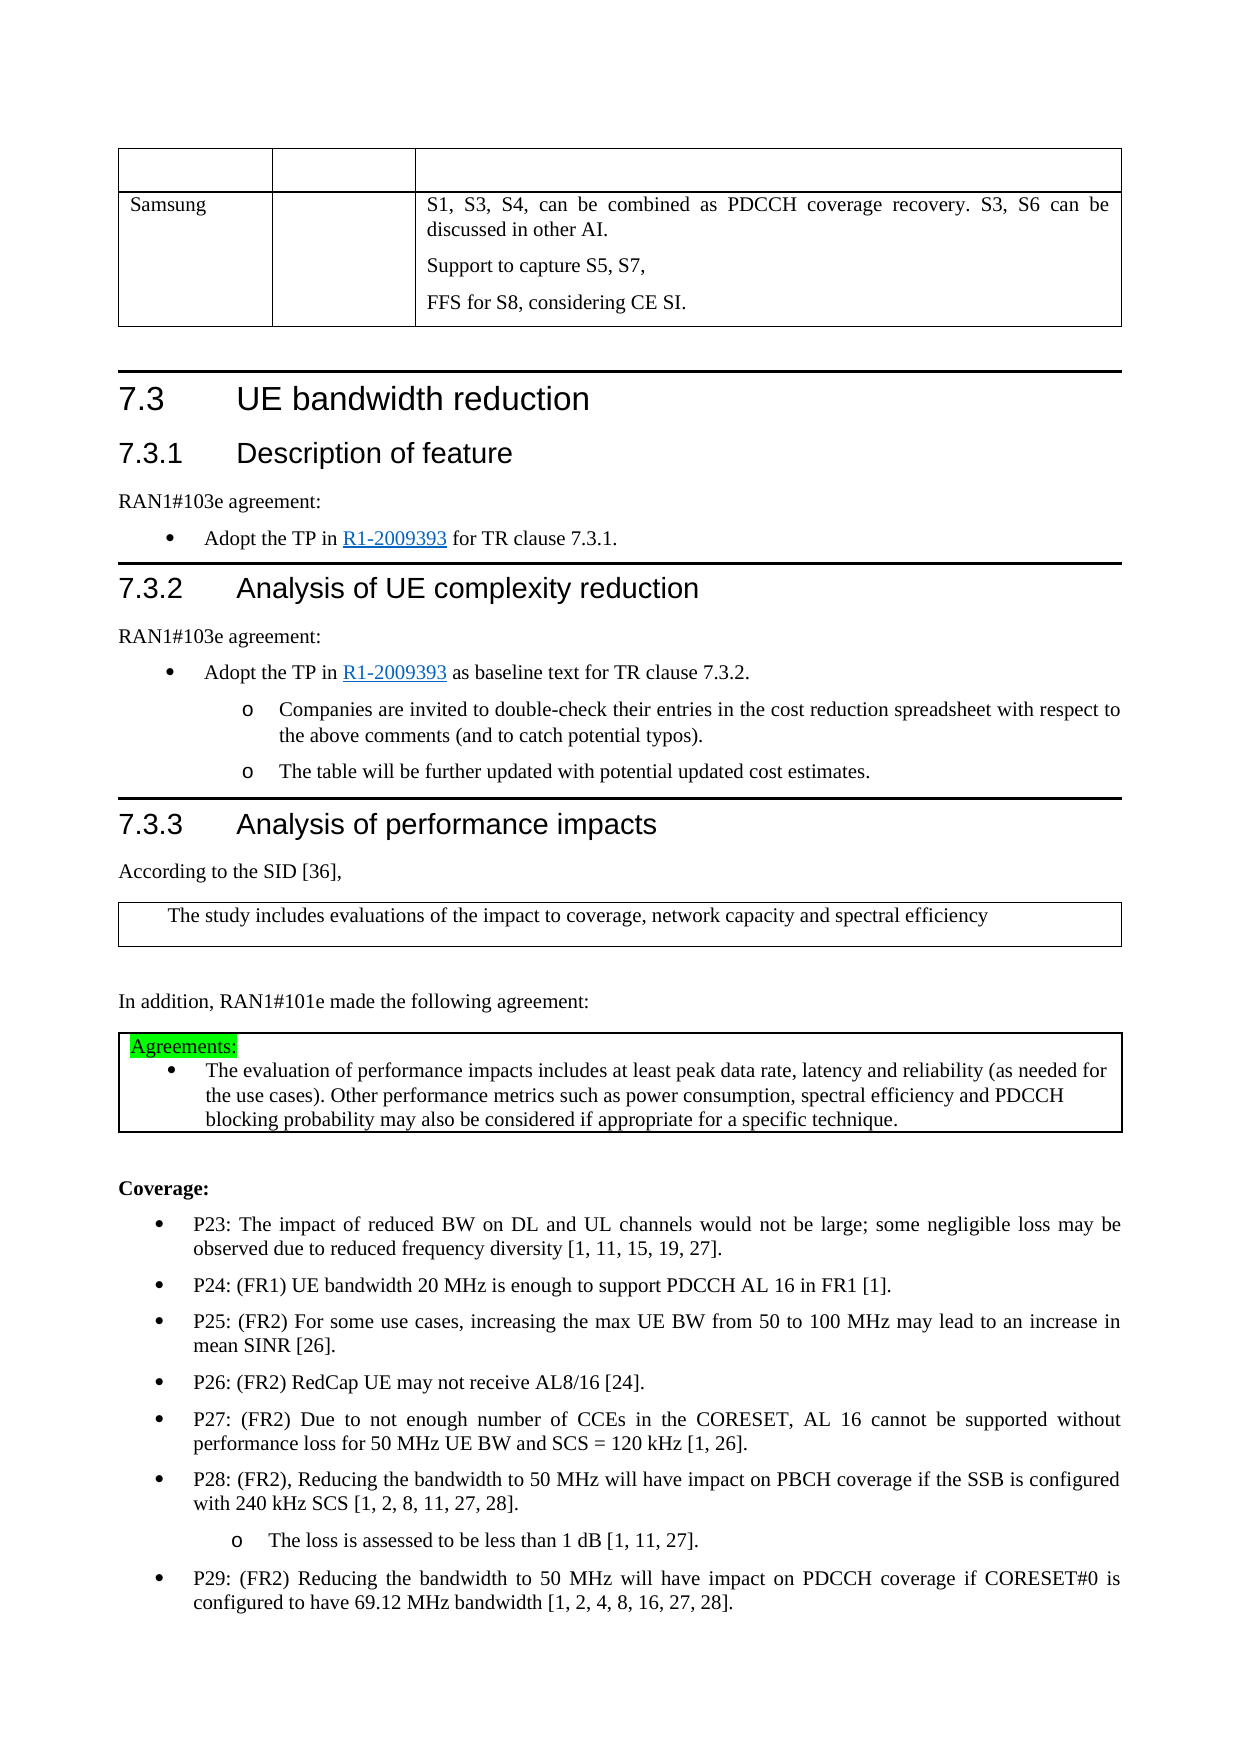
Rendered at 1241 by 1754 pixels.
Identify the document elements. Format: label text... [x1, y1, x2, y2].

text Coverage: [118, 1176, 1122, 1199]
list P29: (FR2) Reducing the bandwidth to 50 MHz will have impact on PDCCH coverage if CORESET#0 is configured to have 69.12 MHz bandwidth [1, 2, 4, 8, 16, 27, 28]. [156, 1566, 1122, 1614]
list Adopt the TP in R1-2009393 for TR clause 7.3.1. [166, 525, 1122, 549]
list P24: (FR1) UE bandwidth 20 MHz is enough to support PDCCH AL 16 in FR1 [1]. [156, 1273, 1122, 1297]
table_header Agreements: The evaluation of performance impacts includes at least peak data rate, latency and reliability (as needed for the use cases). Other performance metrics such as power consumption, spectral efficiency and PDCCH blocking probability may also be considered if appropriate for a specific technique. [120, 1034, 1121, 1131]
list P27: (FR2) Due to not enough number of CCEs in the CORESET, AL 16 cannot be supported without performance loss for 50 MHz UE BW and SCS = 120 kHz [1, 26]. [156, 1406, 1122, 1454]
list The loss is assessed to be less than 1 dB [1, 11, 27]. [231, 1528, 1122, 1553]
text RAN1#103e agreement: [118, 489, 1122, 513]
subtitle 7.3 UE bandwidth reduction [118, 373, 1122, 418]
text In addition, RAN1#101e made the following agreement: [118, 989, 1122, 1013]
table_cell [273, 149, 415, 191]
list P26: (FR2) RedCap UE may not receive AL8/16 [24]. [156, 1370, 1122, 1394]
text According to the SID [36], [118, 859, 1122, 883]
list Companies are invited to double-check their entries in the cost reduction spreadsheet with respect to the above comments (and to catch potential typos). [241, 697, 1122, 747]
subtitle 7.3.2 Analysis of UE complexity reduction [118, 565, 1122, 605]
table_cell [416, 149, 1121, 191]
list P23: The impact of reduced BW on DL and UL channels would not be large; some negligible loss may be observed due to reduced frequency diversity [1, 11, 15, 19, 27]. [156, 1212, 1122, 1260]
list P25: (FR2) For some use cases, increasing the max UE BW from 50 to 100 MHz may lead to an increase in mean SINR [26]. [156, 1309, 1122, 1357]
text RAN1#103e agreement: [118, 624, 1122, 648]
table_cell [119, 149, 272, 191]
list The table will be further updated with potential updated cost estimates. [241, 759, 1122, 785]
subtitle 7.3.3 Analysis of performance impacts [118, 800, 1122, 840]
list P28: (FR2), Reducing the bandwidth to 50 MHz will have impact on PBCH coverage if the SSB is configured with 240 kHz SCS [1, 2, 8, 11, 27, 28]. [156, 1467, 1122, 1515]
table_cell Samsung [119, 193, 272, 326]
table_cell S1, S3, S4, can be combined as PDCCH coverage recovery. S3, S6 can be discussed in other AI. Support to capture S5, S7, FFS for S8, considering CE SI. [416, 193, 1121, 326]
list Adopt the TP in R1-2009393 as baseline text for TR clause 7.3.2. [166, 660, 1122, 684]
table_header The study includes evaluations of the impact to coverage, network capacity and spectral efficiency [119, 903, 1121, 946]
table_cell [273, 193, 415, 326]
subtitle 7.3.1 Description of feature [118, 427, 1122, 470]
